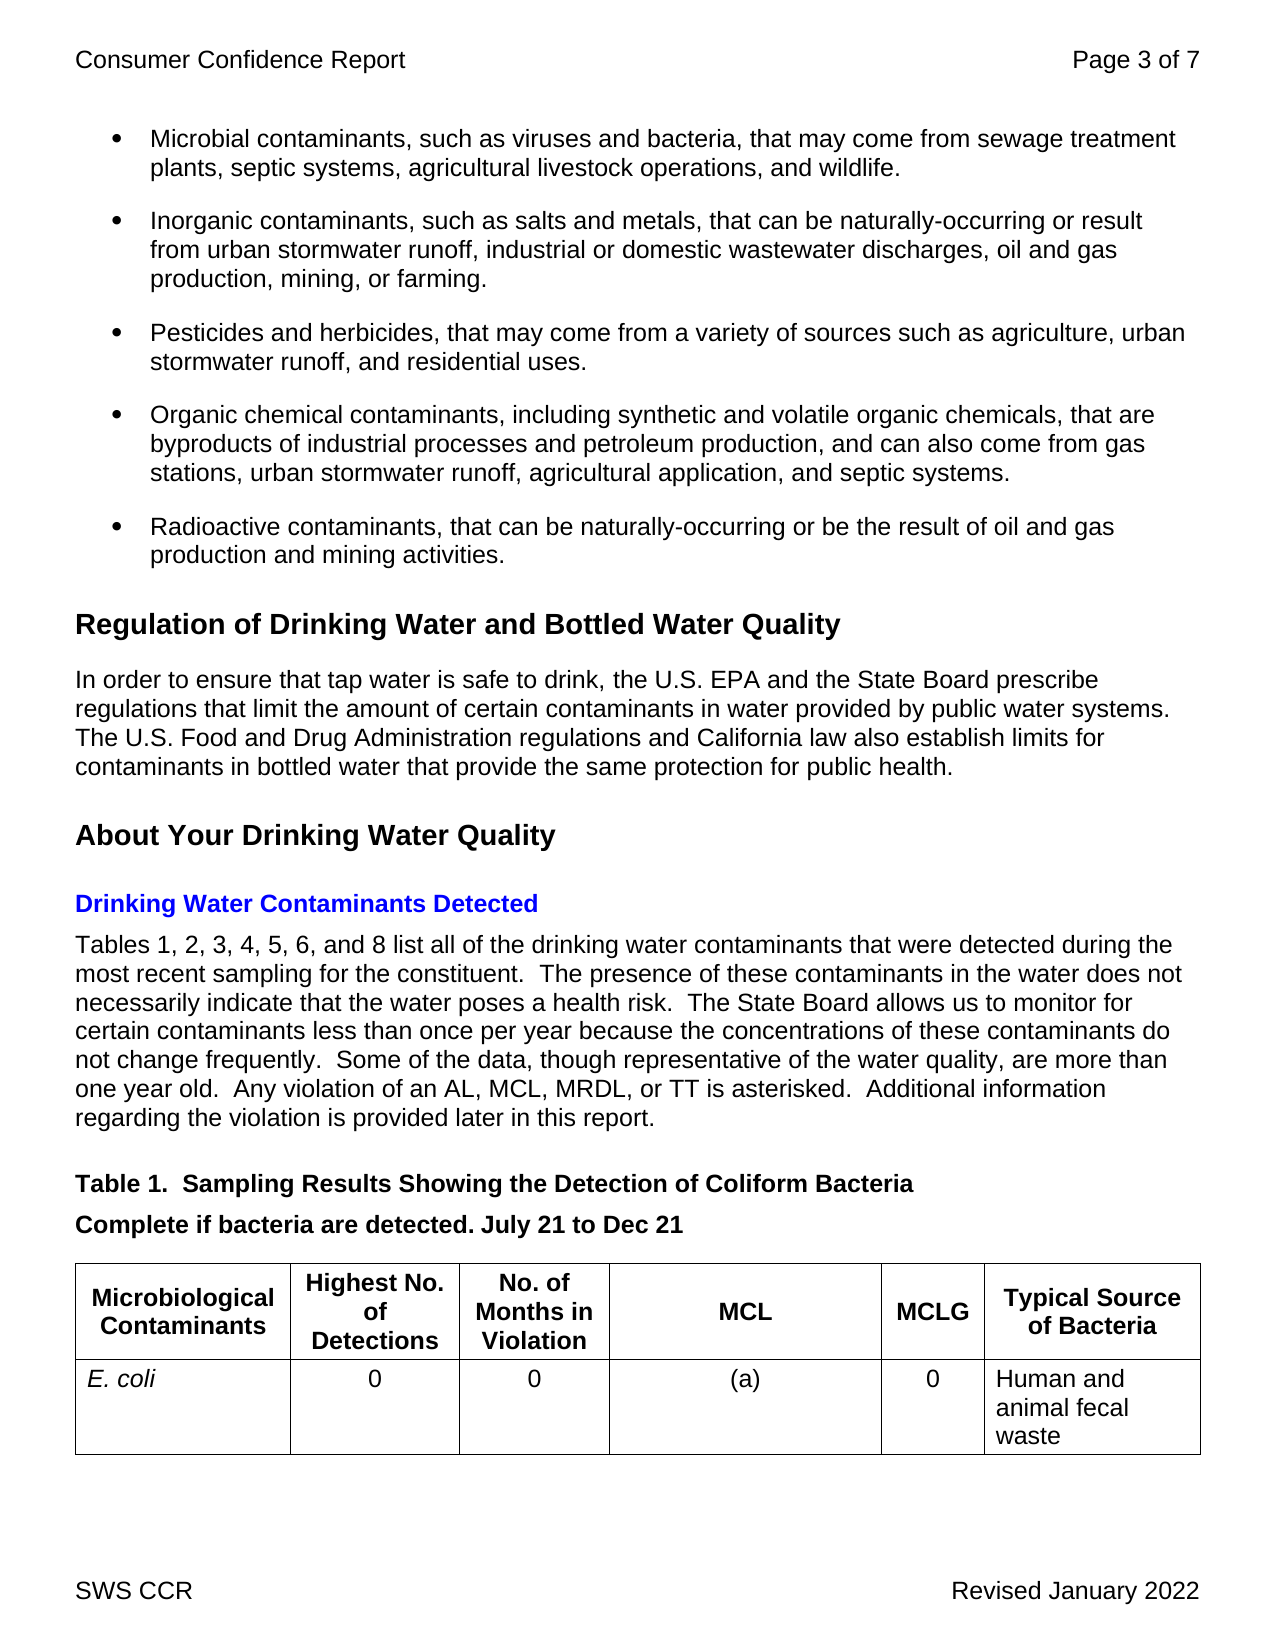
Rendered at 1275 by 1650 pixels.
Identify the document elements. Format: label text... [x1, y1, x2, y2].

table_header Typical Source of Bacteria [985, 1264, 1200, 1358]
table_cell Human and animal fecal waste [985, 1360, 1200, 1454]
subtitle Regulation of Drinking Water and Bottled Water Quality [75, 607, 1200, 640]
subtitle Drinking Water Contaminants Detected [75, 889, 1200, 918]
table_cell (a) [610, 1360, 881, 1454]
list Organic chemical contaminants, including synthetic and volatile organic chemicals, that are byproducts of industrial processes and petroleum production, and can also come from gas stations, urban stormwater runoff, agricultural application, and septic systems. [112, 400, 1200, 487]
list Radioactive contaminants, that can be naturally-occurring or be the result of oil and gas production and mining activities. [112, 512, 1200, 569]
list Pesticides and herbicides, that may come from a variety of sources such as agriculture, urban stormwater runoff, and residential uses. [112, 318, 1200, 375]
table_header Highest No. of Detections [291, 1264, 459, 1358]
text Tables 1, 2, 3, 4, 5, 6, and 8 list all of the drinking water contaminants that were detected during the most recent sampling for the constituent. The presence of these contaminants in the water does not necessarily indicate that the water poses a health risk. The State Board allows us to monitor for certain contaminants less than once per year because the concentrations of these contaminants do not change frequently. Some of the data, though representative of the water quality, are more than one year old. Any violation of an AL, MCL, MRDL, or TT is asterisked. Additional information regarding the violation is provided later in this report. [75, 930, 1200, 1131]
table_header MCLG [882, 1264, 984, 1358]
text In order to ensure that tap water is safe to drink, the U.S. EPA and the State Board prescribe regulations that limit the amount of certain contaminants in water provided by public water systems. The U.S. Food and Drug Administration regulations and California law also establish limits for contaminants in bottled water that provide the same protection for public health. [75, 665, 1200, 780]
table_cell E. coli [76, 1360, 290, 1454]
table_header MCL [610, 1264, 881, 1358]
table_cell 0 [460, 1360, 609, 1454]
table_cell 0 [882, 1360, 984, 1454]
list Microbial contaminants, such as viruses and bacteria, that may come from sewage treatment plants, septic systems, agricultural livestock operations, and wildlife. [112, 124, 1200, 181]
table_cell 0 [291, 1360, 459, 1454]
table_header Microbiological Contaminants [76, 1264, 290, 1358]
text Complete if bacteria are detected. July 21 to Dec 21 [75, 1210, 1200, 1239]
subtitle About Your Drinking Water Quality [75, 818, 1200, 851]
list Inorganic contaminants, such as salts and metals, that can be naturally-occurring or result from urban stormwater runoff, industrial or domestic wastewater discharges, oil and gas production, mining, or farming. [112, 206, 1200, 293]
table_header No. of Months in Violation [460, 1264, 609, 1358]
